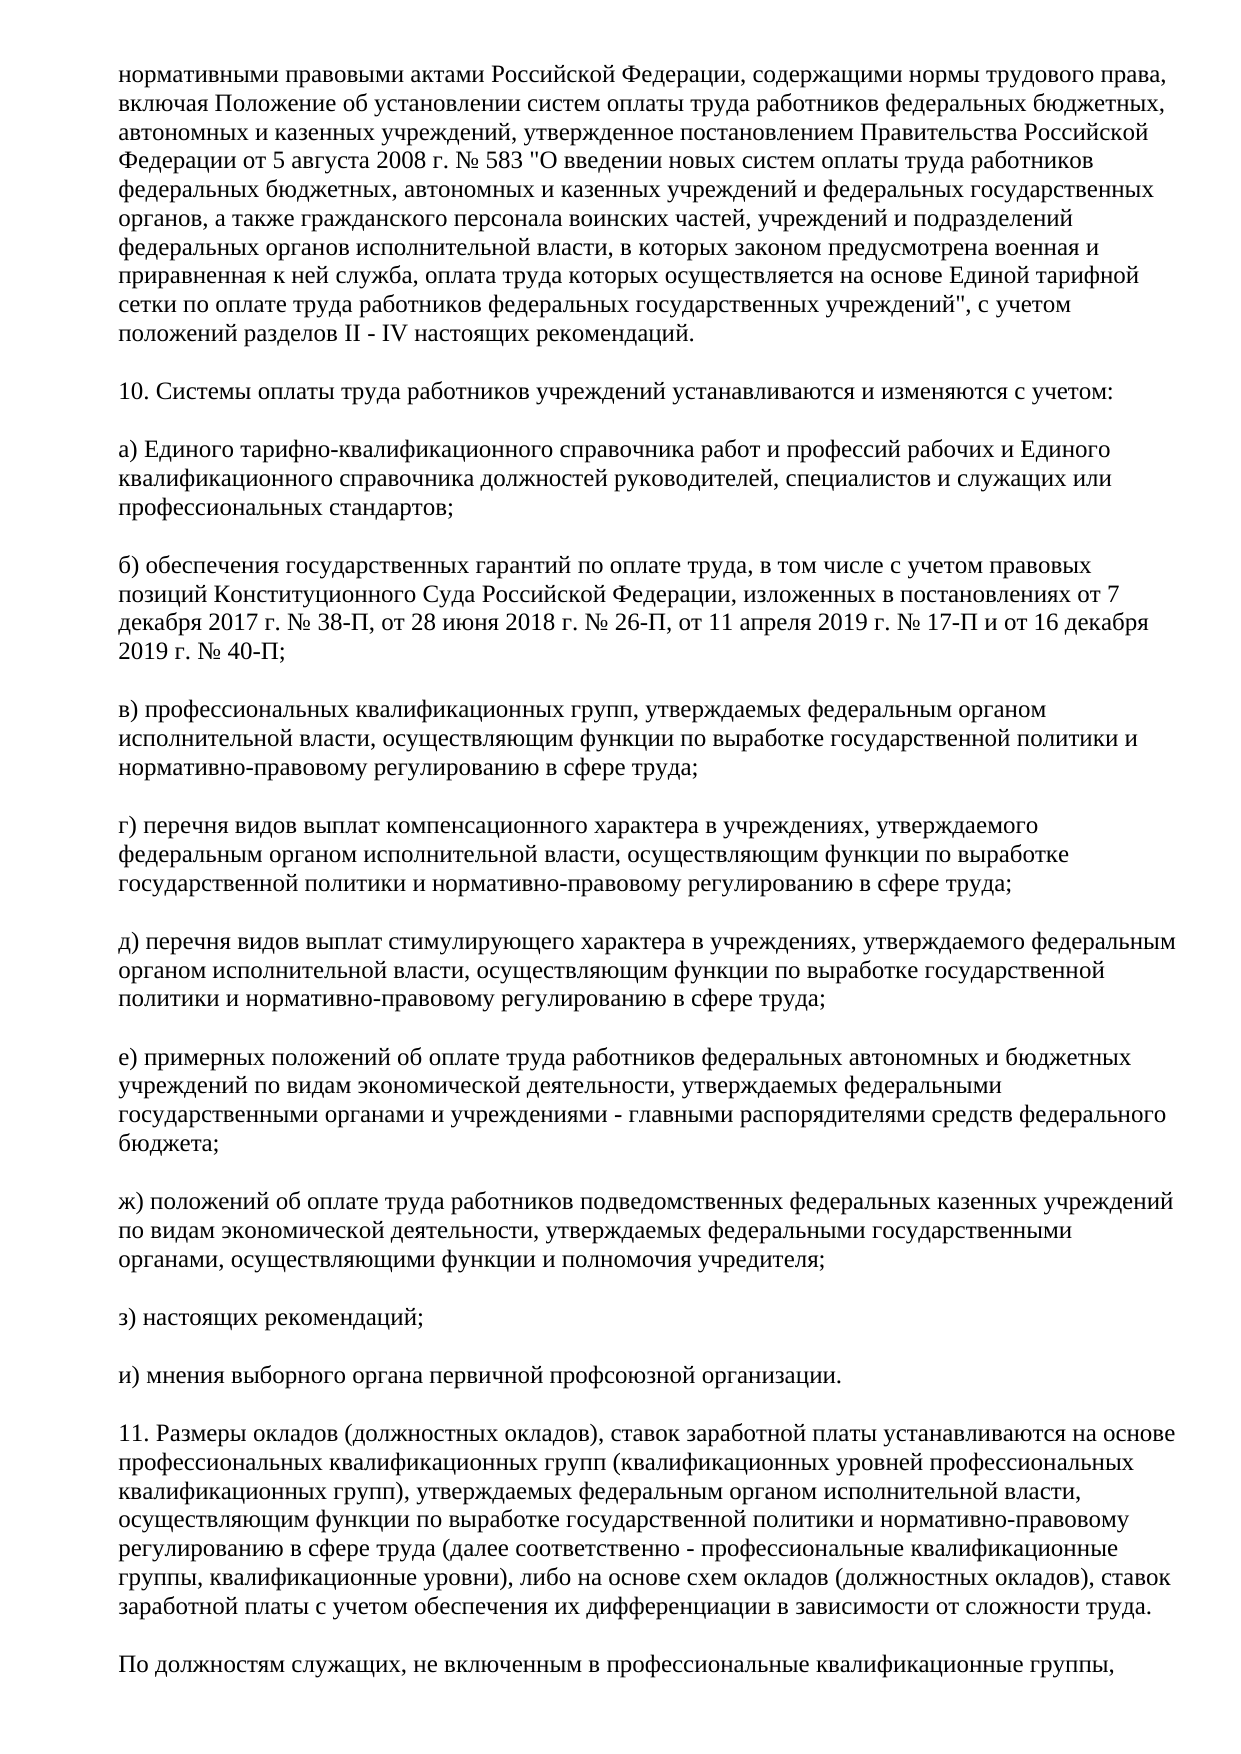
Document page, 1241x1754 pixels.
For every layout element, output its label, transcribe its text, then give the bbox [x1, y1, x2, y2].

text б) обеспечения государственных гарантий по оплате труда, в том числе с учетом правовых позиций Конституционного Суда Российской Федерации, изложенных в постановлениях от 7 декабря 2017 г. № 38-П, от 28 июня 2018 г. № 26-П, от 11 апреля 2019 г. № 17-П и от 16 декабря 2019 г. № 40-П; [118, 550, 1181, 665]
text ж) положений об оплате труда работников подведомственных федеральных казенных учреждений по видам экономической деятельности, утверждаемых федеральными государственными органами, осуществляющими функции и полномочия учредителя; [118, 1186, 1181, 1272]
text 10. Системы оплаты труда работников учреждений устанавливаются и изменяются с учетом: [118, 376, 1181, 405]
text и) мнения выборного органа первичной профсоюзной организации. [118, 1360, 1181, 1389]
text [118, 1649, 1181, 1678]
text в) профессиональных квалификационных групп, утверждаемых федеральным органом исполнительной власти, осуществляющим функции по выработке государственной политики и нормативно-правовому регулированию в сфере труда; [118, 694, 1181, 781]
text з) настоящих рекомендаций; [118, 1302, 1181, 1331]
text г) перечня видов выплат компенсационного характера в учреждениях, утверждаемого федеральным органом исполнительной власти, осуществляющим функции по выработке государственной политики и нормативно-правовому регулированию в сфере труда; [118, 810, 1181, 896]
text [118, 59, 1181, 347]
text д) перечня видов выплат стимулирующего характера в учреждениях, утверждаемого федеральным органом исполнительной власти, осуществляющим функции по выработке государственной политики и нормативно-правовому регулированию в сфере труда; [118, 926, 1181, 1012]
text 11. Размеры окладов (должностных окладов), ставок заработной платы устанавливаются на основе профессиональных квалификационных групп (квалификационных уровней профессиональных квалификационных групп), утверждаемых федеральным органом исполнительной власти, осуществляющим функции по выработке государственной политики и нормативно-правовому регулированию в сфере труда (далее соответственно - профессиональные квалификационные группы, квалификационные уровни), либо на основе схем окладов (должностных окладов), ставок заработной платы с учетом обеспечения их дифференциации в зависимости от сложности труда. [118, 1418, 1181, 1619]
text е) примерных положений об оплате труда работников федеральных автономных и бюджетных учреждений по видам экономической деятельности, утверждаемых федеральными государственными органами и учреждениями - главными распорядителями средств федерального бюджета; [118, 1042, 1181, 1157]
text а) Единого тарифно-квалификационного справочника работ и профессий рабочих и Единого квалификационного справочника должностей руководителей, специалистов и служащих или профессиональных стандартов; [118, 434, 1181, 521]
